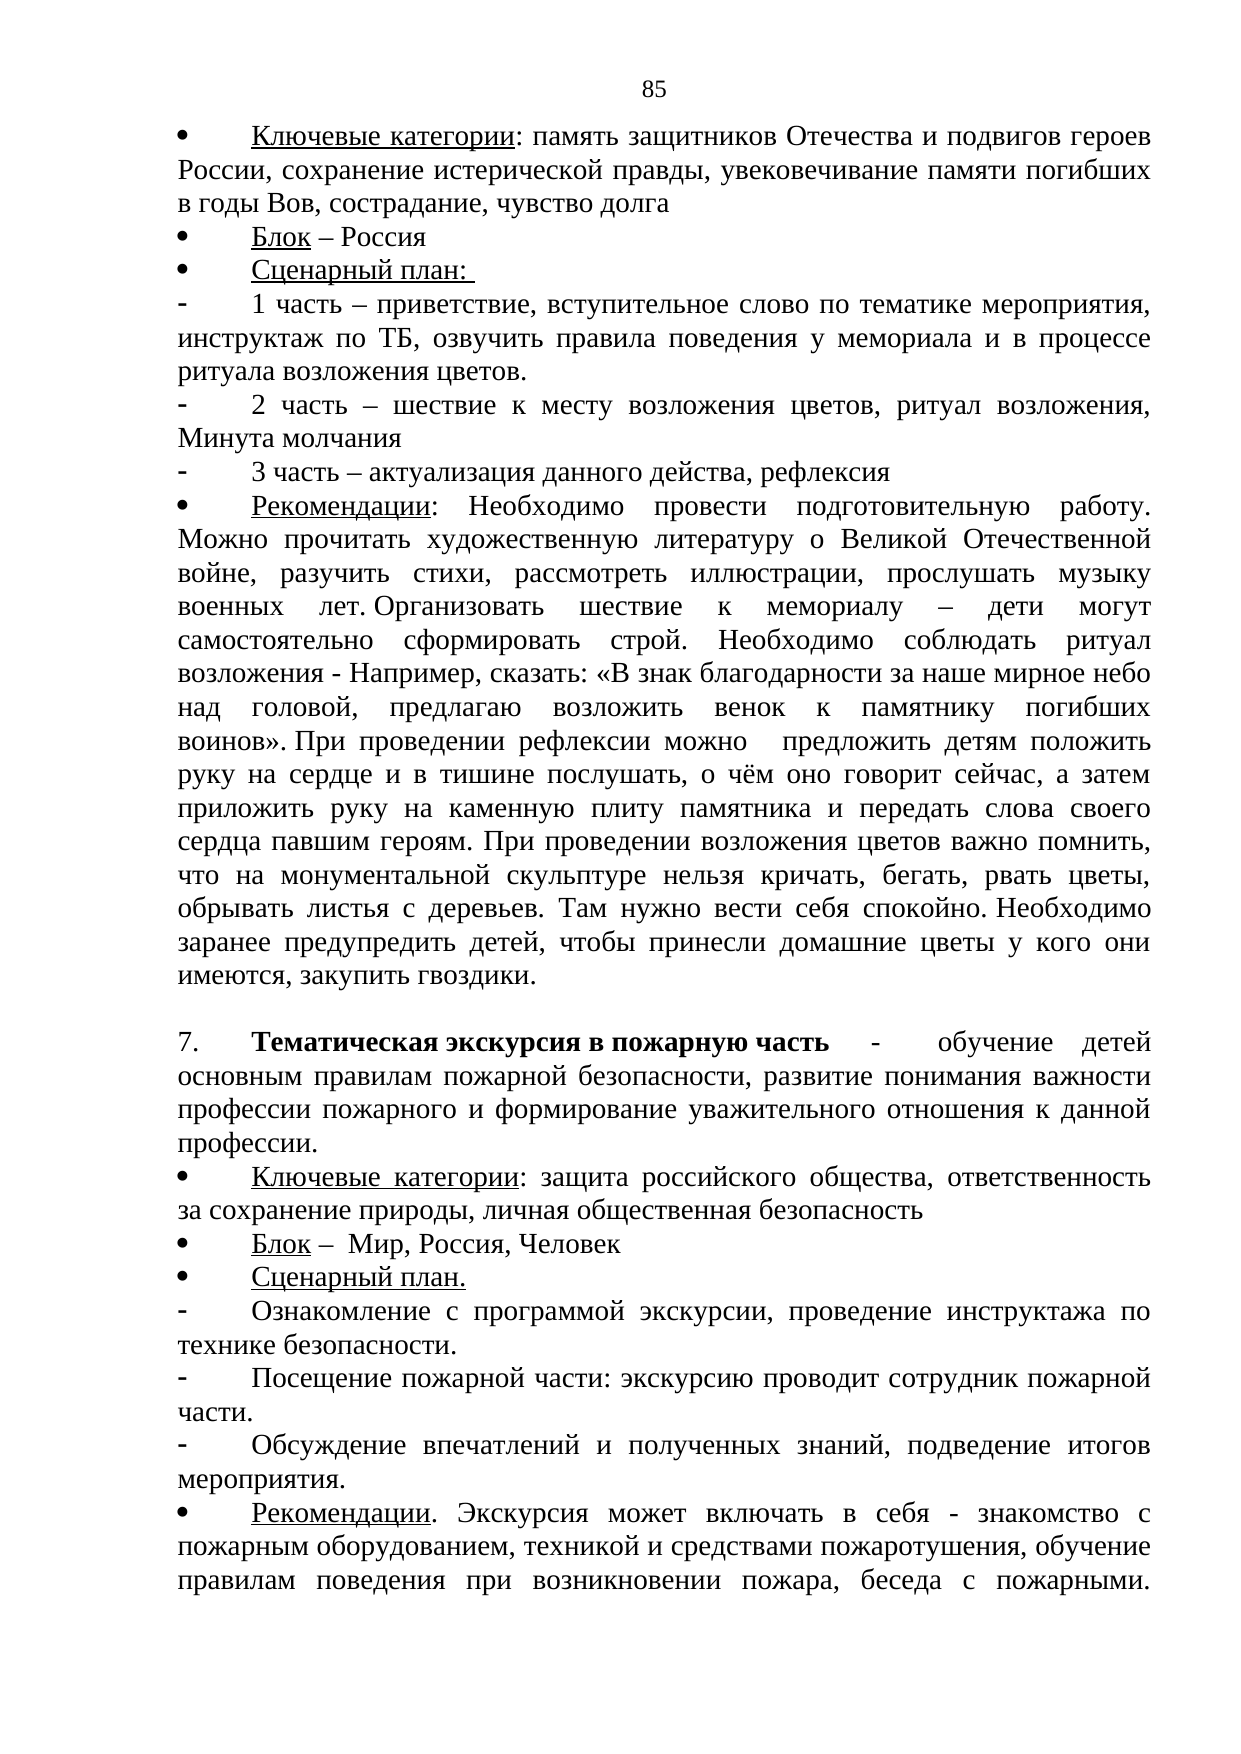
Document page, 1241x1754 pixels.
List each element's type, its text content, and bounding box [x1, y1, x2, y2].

list Ключевые категории: память защитников Отечества и подвигов героев России, сохранение истерической правды, увековечивание памяти погибших в годы Вов, сострадание, чувство долга [177, 118, 1152, 219]
list Рекомендации: Необходимо провести подготовительную работу. Можно прочитать художественную литературу о Великой Отечественной войне, разучить стихи, рассмотреть иллюстрации, прослушать музыку военных лет. Организовать шествие к мемориалу – дети могут самостоятельно сформировать строй. Необходимо соблюдать ритуал возложения - Например, сказать: «В знак благодарности за наше мирное небо над головой, предлагаю возложить венок к памятнику погибших воинов». При проведении рефлексии можно предложить детям положить руку на сердце и в тишине послушать, о чём оно говорит сейчас, а затем приложить руку на каменную плиту памятника и передать слова своего сердца павшим героям. При проведении возложения цветов важно помнить, что на монументальной скульптуре нельзя кричать, бегать, рвать цветы, обрывать листья с деревьев. Там нужно вести себя спокойно. Необходимо заранее предупредить детей, чтобы принесли домашние цветы у кого они имеются, закупить гвоздики. [177, 488, 1152, 991]
list Ключевые категории: защита российского общества, ответственность за сохранение природы, личная общественная безопасность [177, 1159, 1152, 1226]
list 2 часть – шествие к месту возложения цветов, ритуал возложения, Минута молчания [177, 387, 1152, 454]
list Обсуждение впечатлений и полученных знаний, подведение итогов мероприятия. [177, 1427, 1152, 1495]
list Тематическая экскурсия в пожарную часть - обучение детей основным правилам пожарной безопасности, развитие понимания важности профессии пожарного и формирование уважительного отношения к данной профессии. [177, 1024, 1152, 1159]
list Сценарный план. [177, 1259, 1152, 1293]
list Блок – Россия [177, 219, 1152, 252]
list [177, 1495, 1152, 1595]
list Ознакомление с программой экскурсии, проведение инструктажа по технике безопасности. [177, 1293, 1152, 1360]
list Посещение пожарной части: экскурсию проводит сотрудник пожарной части. [177, 1360, 1152, 1427]
list 1 часть – приветствие, вступительное слово по тематике мероприятия, инструктаж по ТБ, озвучить правила поведения у мемориала и в процессе ритуала возложения цветов. [177, 286, 1152, 387]
list Сценарный план: [177, 252, 1152, 286]
list Блок – Мир, Россия, Человек [177, 1226, 1152, 1259]
list 3 часть – актуализация данного действа, рефлексия [177, 454, 1152, 488]
